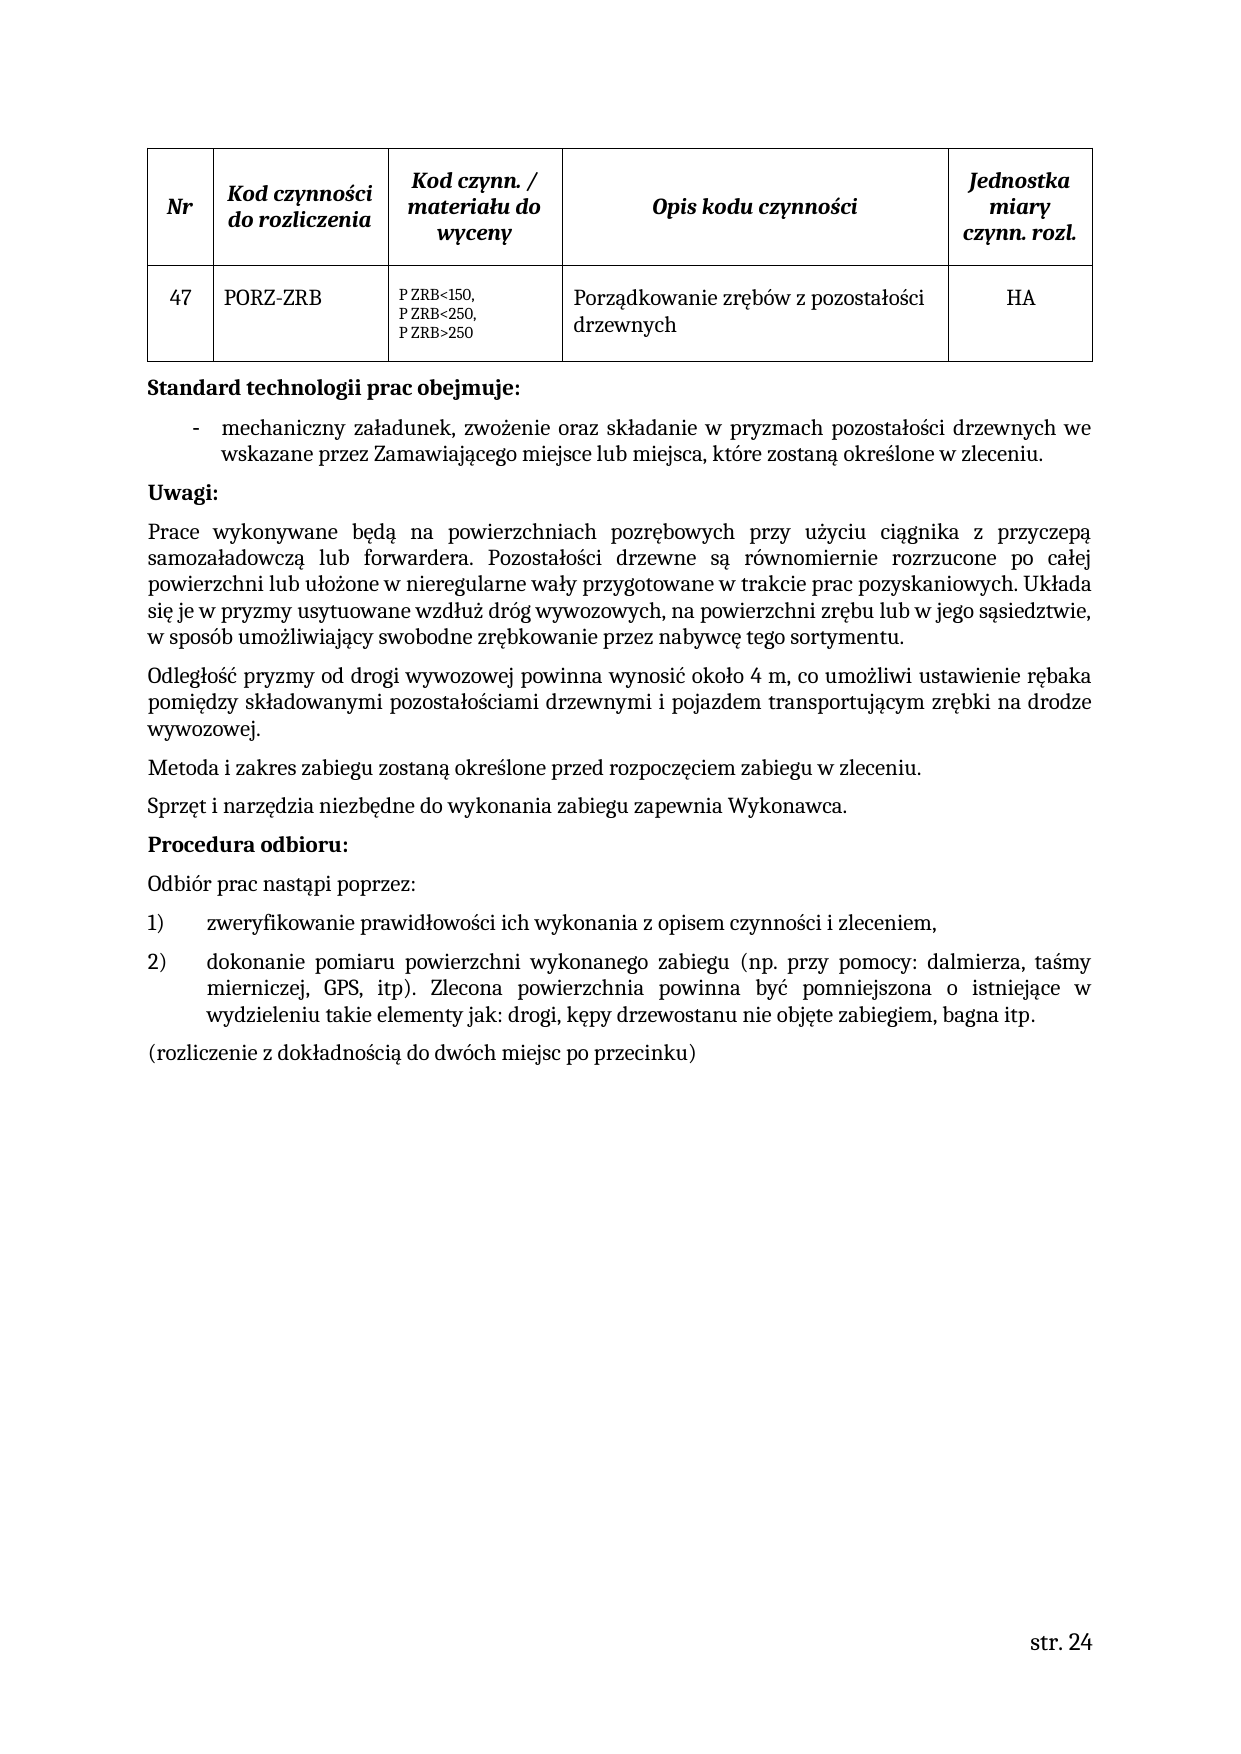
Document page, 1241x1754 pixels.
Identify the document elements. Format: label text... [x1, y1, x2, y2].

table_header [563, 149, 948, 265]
list mechaniczny załadunek, zwożenie oraz składanie w pryzmach pozostałości drzewnych we wskazane przez Zamawiającego miejsce lub miejsca, które zostaną określone w zleceniu. [192, 414, 1093, 467]
text Metoda i zakres zabiegu zostaną określone przed rozpoczęciem zabiegu w zleceniu. [148, 754, 1093, 781]
text Odbiór prac nastąpi poprzez: [148, 871, 1093, 897]
text 1) zweryfikowanie prawidłowości ich wykonania z opisem czynności i zleceniem, [148, 910, 1093, 936]
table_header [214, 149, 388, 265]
text Standard technologii prac obejmuje: [148, 375, 1093, 401]
text Odległość pryzmy od drogi wywozowej powinna wynosić około 4 m, co umożliwi ustawienie rębaka pomiędzy składowanymi pozostałościami drzewnymi i pojazdem transportującym zrębki na drodze wywozowej. [148, 663, 1093, 742]
text Sprzęt i narzędzia niezbędne do wykonania zabiegu zapewnia Wykonawca. [148, 793, 1093, 819]
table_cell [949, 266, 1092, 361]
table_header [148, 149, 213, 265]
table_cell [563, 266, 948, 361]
text Procedura odbioru: [148, 832, 1093, 858]
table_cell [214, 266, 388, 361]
text 2) dokonanie pomiaru powierzchni wykonanego zabiegu (np. przy pomocy: dalmierza, taśmy mierniczej, GPS, itp). Zlecona powierzchnia powinna być pomniejszona o istniejące w wydzieleniu takie elementy jak: drogi, kępy drzewostanu nie objęte zabiegiem, bagna itp. [148, 949, 1093, 1028]
text (rozliczenie z dokładnością do dwóch miejsc po przecinku) [148, 1040, 1093, 1067]
text Prace wykonywane będą na powierzchniach pozrębowych przy użyciu ciągnika z przyczepą samozaładowczą lub forwardera. Pozostałości drzewne są równomiernie rozrzucone po całej powierzchni lub ułożone w nieregularne wały przygotowane w trakcie prac pozyskaniowych. Układa się je w pryzmy usytuowane wzdłuż dróg wywozowych, na powierzchni zrębu lub w jego sąsiedztwie, w sposób umożliwiający swobodne zrębkowanie przez nabywcę tego sortymentu. [148, 518, 1093, 650]
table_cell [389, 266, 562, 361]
text Uwagi: [148, 480, 1093, 506]
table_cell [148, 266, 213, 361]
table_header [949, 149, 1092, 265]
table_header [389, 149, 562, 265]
